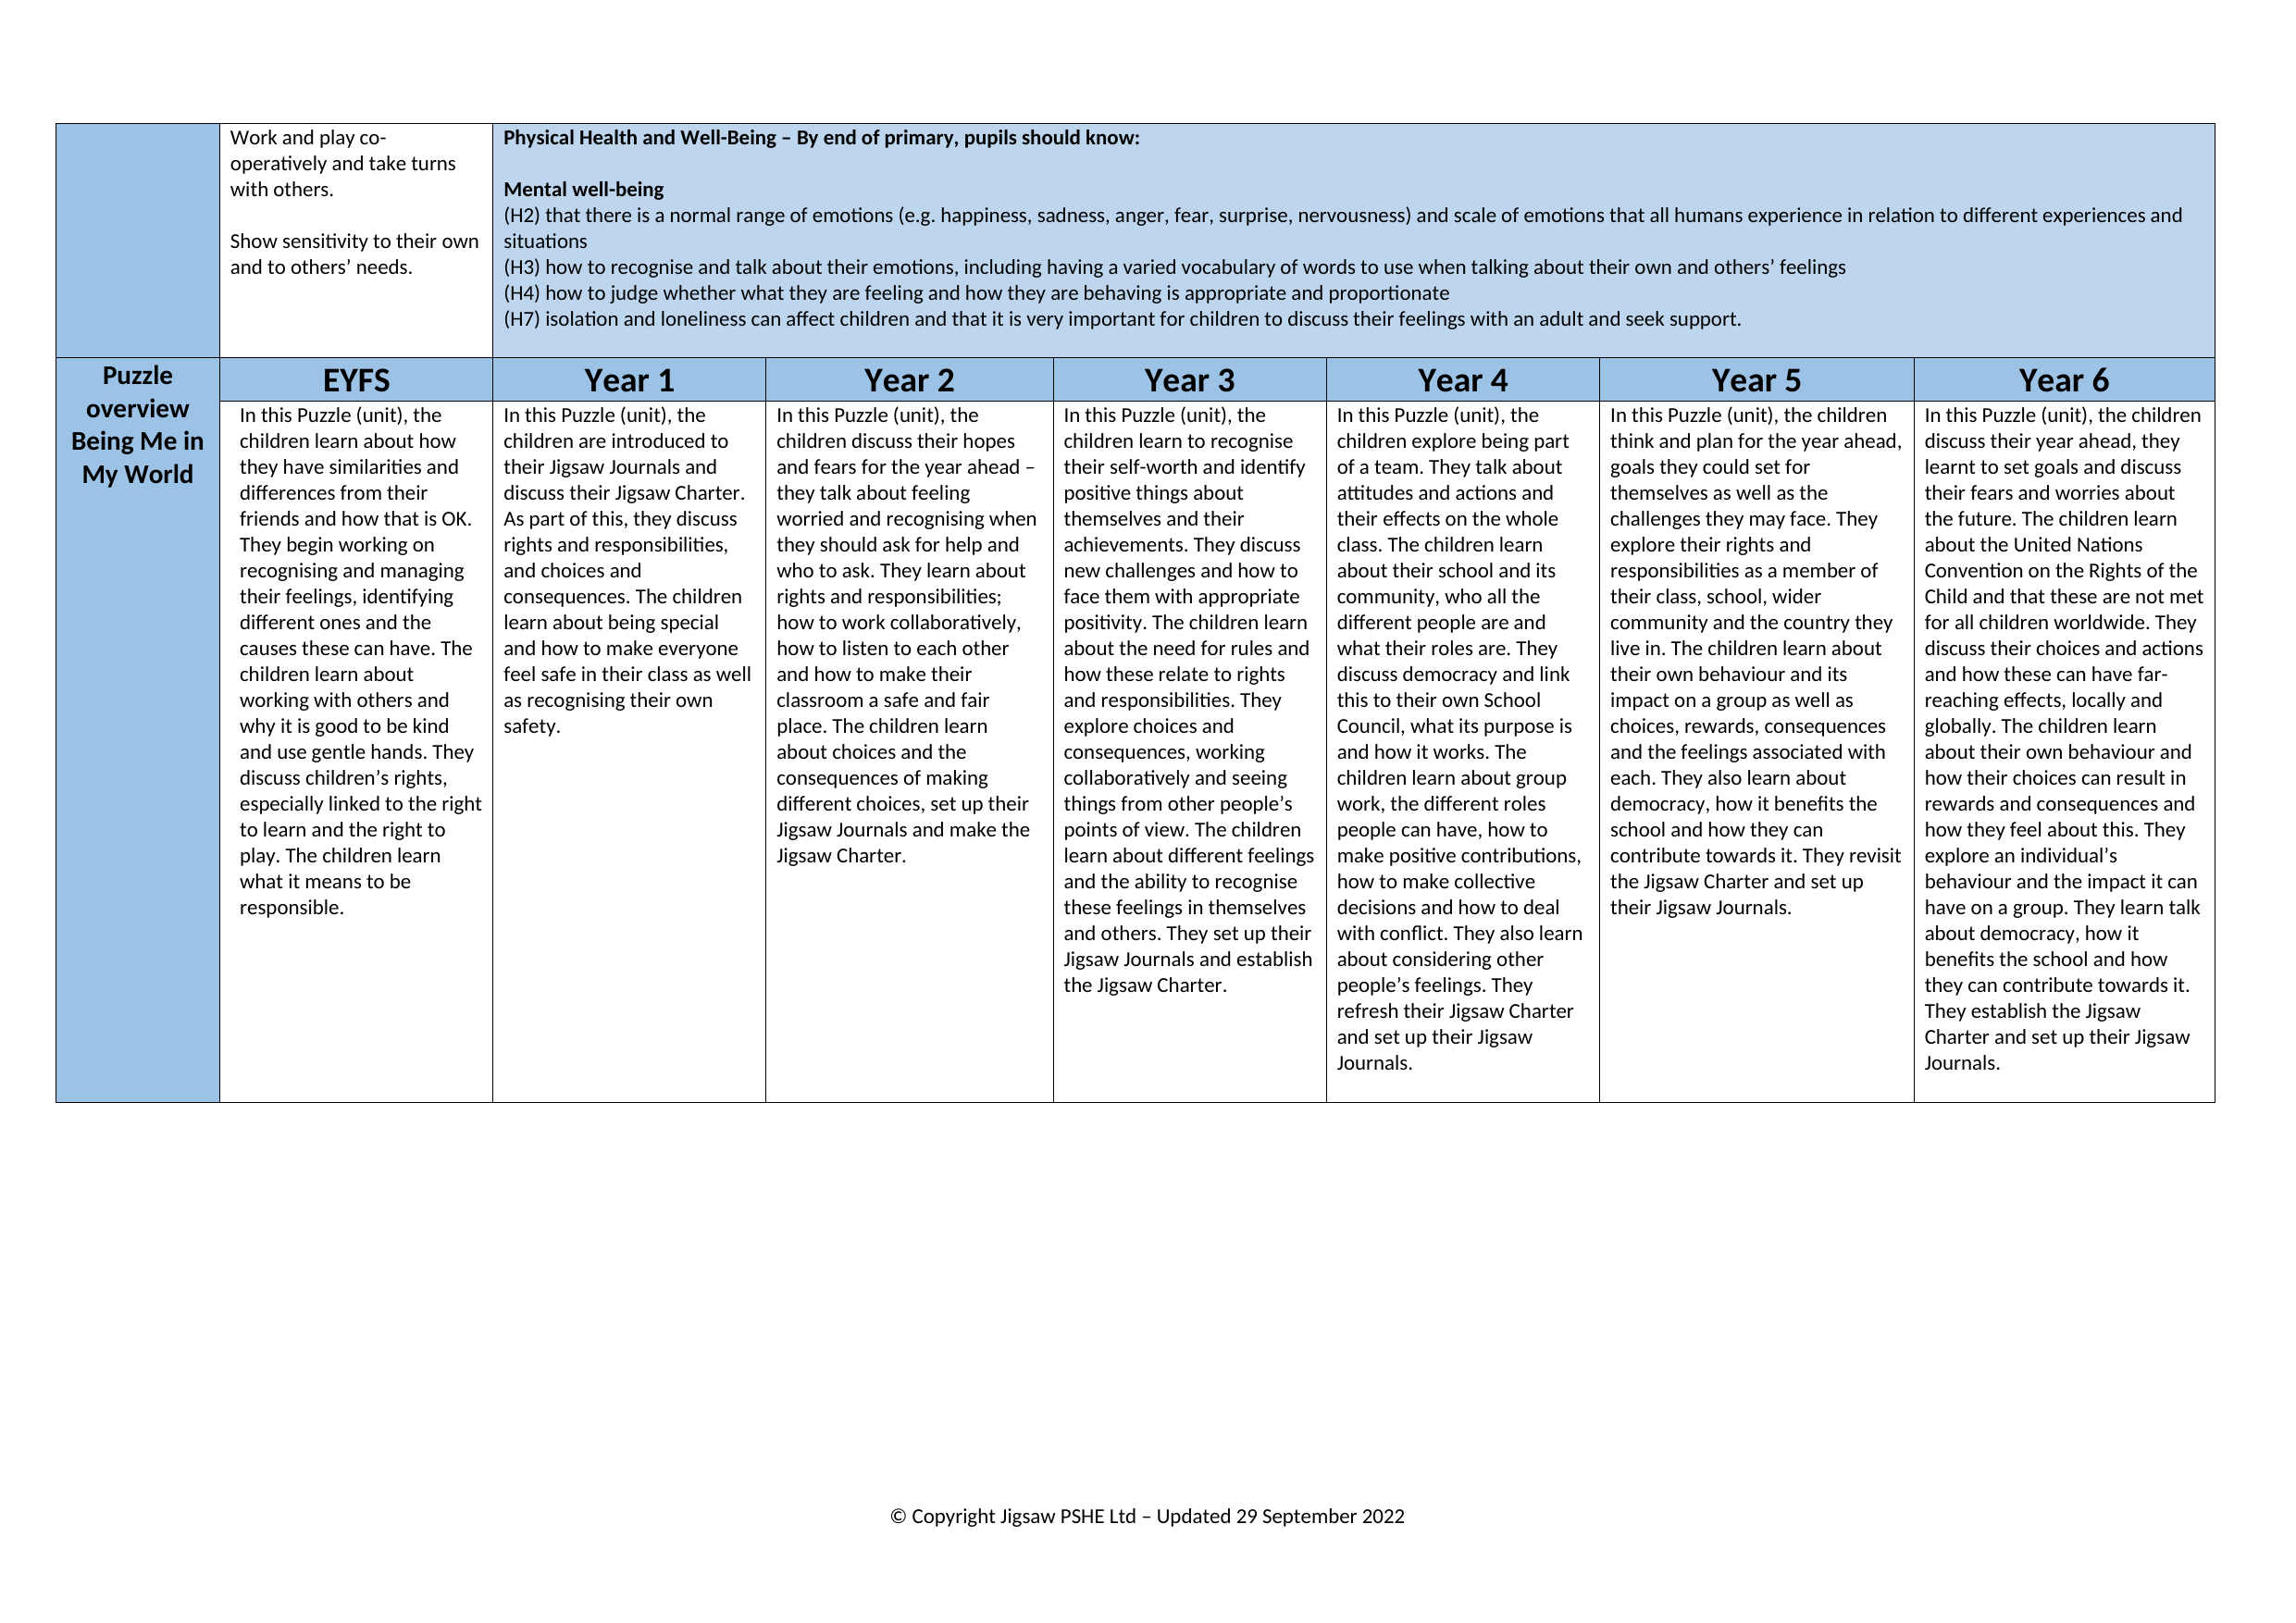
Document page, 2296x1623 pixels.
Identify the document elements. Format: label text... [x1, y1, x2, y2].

table_cell In this Puzzle (unit), the children are introduced to their Jigsaw Journals and discuss their Jigsaw Charter. As part of this, they discuss rights and responsibilities, and choices and consequences. The children learn about being special and how to make everyone feel safe in their class as well as recognising their own safety. [493, 402, 765, 1102]
table_cell In this Puzzle (unit), the children learn about how they have similarities and differences from their friends and how that is OK. They begin working on recognising and managing their feelings, identifying different ones and the causes these can have. The children learn about working with others and why it is good to be kind and use gentle hands. They discuss children’s rights, especially linked to the right to learn and the right to play. The children learn what it means to be responsible. [220, 402, 492, 1102]
table_cell In this Puzzle (unit), the children learn to recognise their self-worth and identify positive things about themselves and their achievements. They discuss new challenges and how to face them with appropriate positivity. The children learn about the need for rules and how these relate to rights and responsibilities. They explore choices and consequences, working collaboratively and seeing things from other people’s points of view. The children learn about different feelings and the ability to recognise these feelings in themselves and others. They set up their Jigsaw Journals and establish the Jigsaw Charter. [1054, 402, 1326, 1102]
table_cell In this Puzzle (unit), the children discuss their hopes and fears for the year ahead – they talk about feeling worried and recognising when they should ask for help and who to ask. They learn about rights and responsibilities; how to work collaboratively, how to listen to each other and how to make their classroom a safe and fair place. The children learn about choices and the consequences of making different choices, set up their Jigsaw Journals and make the Jigsaw Charter. [766, 402, 1053, 1102]
table_cell In this Puzzle (unit), the children explore being part of a team. They talk about attitudes and actions and their effects on the whole class. The children learn about their school and its community, who all the different people are and what their roles are. They discuss democracy and link this to their own School Council, what its purpose is and how it works. The children learn about group work, the different roles people can have, how to make positive contributions, how to make collective decisions and how to deal with conflict. They also learn about considering other people’s feelings. They refresh their Jigsaw Charter and set up their Jigsaw Journals. [1327, 402, 1599, 1102]
table_cell Year 4 [1327, 358, 1599, 401]
table_cell Year 2 [766, 358, 1053, 401]
table_cell Puzzle overview Being Me in My World [56, 358, 219, 1102]
table_cell In this Puzzle (unit), the children discuss their year ahead, they learnt to set goals and discuss their fears and worries about the future. The children learn about the United Nations Convention on the Rights of the Child and that these are not met for all children worldwide. They discuss their choices and actions and how these can have far-reaching effects, locally and globally. The children learn about their own behaviour and how their choices can result in rewards and consequences and how they feel about this. They explore an individual’s behaviour and the impact it can have on a group. They learn talk about democracy, how it benefits the school and how they can contribute towards it. They establish the Jigsaw Charter and set up their Jigsaw Journals. [1915, 402, 2215, 1102]
table_cell In this Puzzle (unit), the children think and plan for the year ahead, goals they could set for themselves as well as the challenges they may face. They explore their rights and responsibilities as a member of their class, school, wider community and the country they live in. The children learn about their own behaviour and its impact on a group as well as choices, rewards, consequences and the feelings associated with each. They also learn about democracy, how it benefits the school and how they can contribute towards it. They revisit the Jigsaw Charter and set up their Jigsaw Journals. [1600, 402, 1914, 1102]
table_cell Year 3 [1054, 358, 1326, 401]
table_cell EYFS [220, 358, 492, 401]
table_cell Year 1 [493, 358, 765, 401]
table_cell Physical Health and Well-Being – By end of primary, pupils should know: Mental well-being (H2) that there is a normal range of emotions (e.g. happiness, sadness, anger, fear, surprise, nervousness) and scale of emotions that all humans experience in relation to different experiences and situations (H3) how to recognise and talk about their emotions, including having a varied vocabulary of words to use when talking about their own and others’ feelings (H4) how to judge whether what they are feeling and how they are behaving is appropriate and proportionate (H7) isolation and loneliness can affect children and that it is very important for children to discuss their feelings with an adult and seek support. [493, 124, 2215, 357]
table_cell Year 5 [1600, 358, 1914, 401]
table_cell Year 6 [1915, 358, 2215, 401]
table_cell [220, 124, 492, 357]
